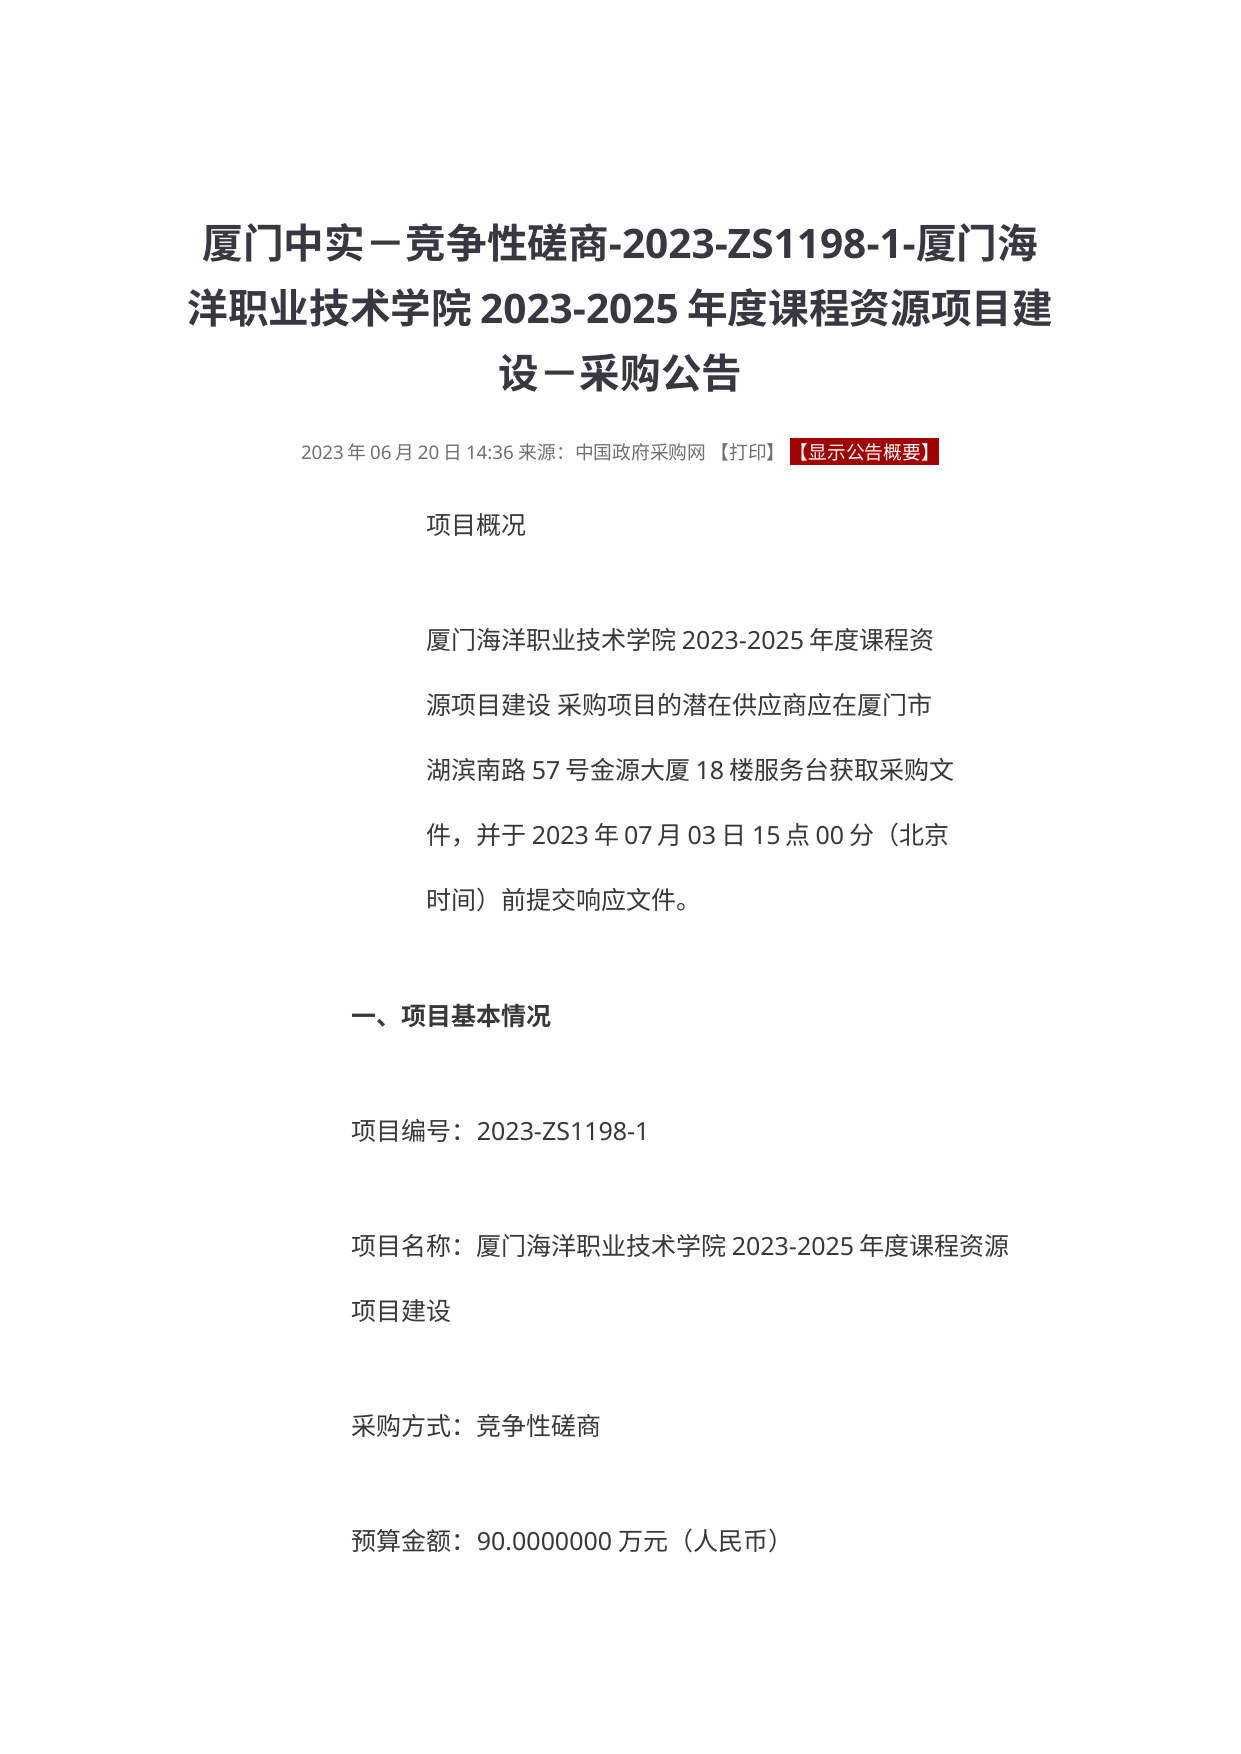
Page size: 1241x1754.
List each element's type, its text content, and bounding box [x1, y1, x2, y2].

text 厦门海洋职业技术学院2023-2025年度课程资源项目建设 采购项目的潜在供应商应在厦门市湖滨南路57号金源大厦18楼服务台获取采购文件，并于2023年07月03日 15点00分（北京时间）前提交响应文件。 [427, 787, 954, 931]
text 预算金额：90.0000000 万元（人民币） [352, 1507, 1029, 1572]
text 厦门海洋职业技术学院2023-2025年度课程资源项目建设 采购项目的潜在供应商应在厦门市湖滨南路57号金源大厦18楼服务台获取采购文件，并于2023年07月03日 15点00分（北京时间）前提交响应文件。 [427, 606, 954, 753]
text 项目编号：2023-ZS1198-1 [352, 1097, 1029, 1162]
text 一、项目基本情况 [352, 982, 1029, 1047]
text 2023年06月20日 14:36 来源：中国政府采购网 【打印】 【显示公告概要】 [187, 435, 1053, 468]
subtitle 厦门中实－竞争性磋商-2023-ZS1198-1-厦门海洋职业技术学院2023-2025年度课程资源项目建设－采购公告 [187, 209, 1053, 404]
text 项目概况 [427, 491, 954, 556]
text 项目名称：厦门海洋职业技术学院2023-2025年度课程资源项目建设 [352, 1212, 1029, 1342]
text 采购方式：竞争性磋商 [352, 1392, 1029, 1457]
